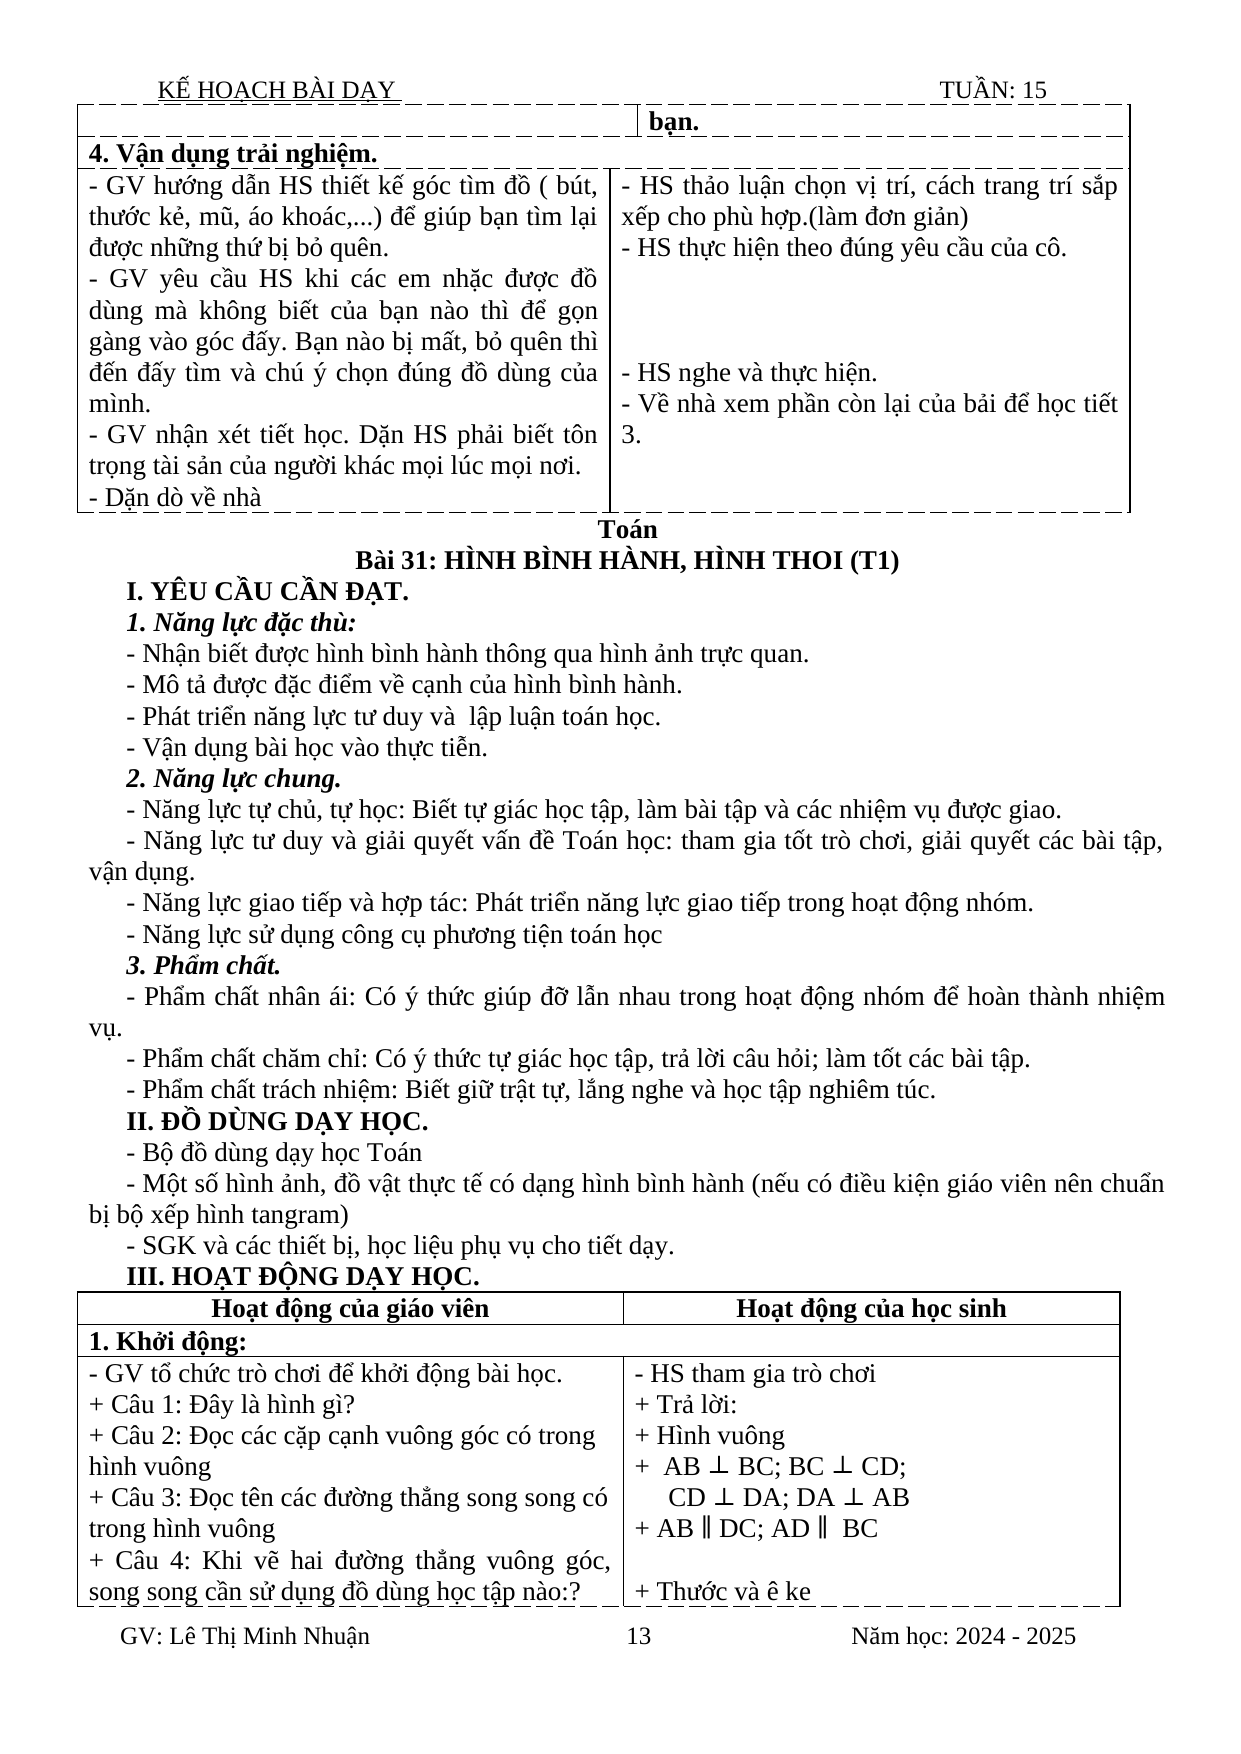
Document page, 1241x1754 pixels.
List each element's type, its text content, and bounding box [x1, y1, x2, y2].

text Toán [89, 513, 1166, 544]
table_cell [78, 104, 637, 136]
table_cell - GV hướng dẫn HS thiết kế góc tìm đồ ( bút, thước kẻ, mũ, áo khoác,...) để giúp bạn tìm lại được những thứ bị bỏ quên. - GV yêu cầu HS khi các em nhặc được đồ dùng mà không biết của bạn nào thì để gọn gàng vào góc đấy. Bạn nào bị mất, bỏ quên thì đến đấy tìm và chú ý chọn đúng đồ dùng của mình. - GV nhận xét tiết học. Dặn HS phải biết tôn trọng tài sản của người khác mọi lúc mọi nơi. - Dặn dò về nhà [78, 168, 609, 512]
text - Năng lực tự chủ, tự học: Biết tự giác học tập, làm bài tập và các nhiệm vụ được giao. [89, 793, 1166, 824]
text II. ĐỒ DÙNG DẠY HỌC. [89, 1104, 1166, 1136]
text 1. Năng lực đặc thù: [89, 606, 1166, 637]
text I. YÊU CẦU CẦN ĐẠT. [89, 575, 1166, 606]
text - Một số hình ảnh, đồ vật thực tế có dạng hình bình hành (nếu có điều kiện giáo viên nên chuẩn bị bộ xếp hình tangram) [89, 1167, 1166, 1229]
text - Năng lực tư duy và giải quyết vấn đề Toán học: tham gia tốt trò chơi, giải quyết các bài tập, vận dụng. [89, 824, 1166, 887]
text III. HOẠT ĐỘNG DẠY HỌC. [89, 1260, 1166, 1291]
table_cell - HS thảo luận chọn vị trí, cách trang trí sắp xếp cho phù hợp.(làm đơn giản) - HS thực hiện theo đúng yêu cầu của cô. - HS nghe và thực hiện. - Về nhà xem phần còn lại của bải để học tiết 3. [611, 168, 1129, 512]
text - Năng lực sử dụng công cụ phương tiện toán học [89, 918, 1166, 949]
text - SGK và các thiết bị, học liệu phụ vụ cho tiết dạy. [89, 1229, 1166, 1260]
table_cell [78, 1357, 623, 1606]
text - Năng lực giao tiếp và hợp tác: Phát triển năng lực giao tiếp trong hoạt động nhóm. [89, 887, 1166, 918]
text - Phẩm chất trách nhiệm: Biết giữ trật tự, lắng nghe và học tập nghiêm túc. [89, 1073, 1166, 1104]
text - Phẩm chất chăm chỉ: Có ý thức tự giác học tập, trả lời câu hỏi; làm tốt các bài tập. [89, 1042, 1166, 1073]
text - Phẩm chất nhân ái: Có ý thức giúp đỡ lẫn nhau trong hoạt động nhóm để hoàn thành nhiệm vụ. [89, 980, 1166, 1042]
text 2. Năng lực chung. [89, 762, 1166, 793]
table_cell 4. Vận dụng trải nghiệm. [78, 136, 1129, 168]
text - Mô tả được đặc điểm về cạnh của hình bình hành. [89, 668, 1166, 700]
text - Phát triển năng lực tư duy và lập luận toán học. [89, 700, 1166, 731]
text Bài 31: HÌNH BÌNH HÀNH, HÌNH THOI (T1) [89, 544, 1166, 575]
table_header Hoạt động của giáo viên [78, 1293, 623, 1324]
text - Nhận biết được hình bình hành thông qua hình ảnh trực quan. [89, 637, 1166, 668]
table_header Hoạt động của học sinh [624, 1293, 1119, 1324]
text 3. Phẩm chất. [89, 949, 1166, 980]
text - Bộ đồ dùng dạy học Toán [89, 1136, 1166, 1167]
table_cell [624, 1357, 1119, 1606]
table_cell 1. Khởi động: [78, 1325, 1119, 1356]
text - Vận dụng bài học vào thực tiễn. [89, 731, 1166, 762]
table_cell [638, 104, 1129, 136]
